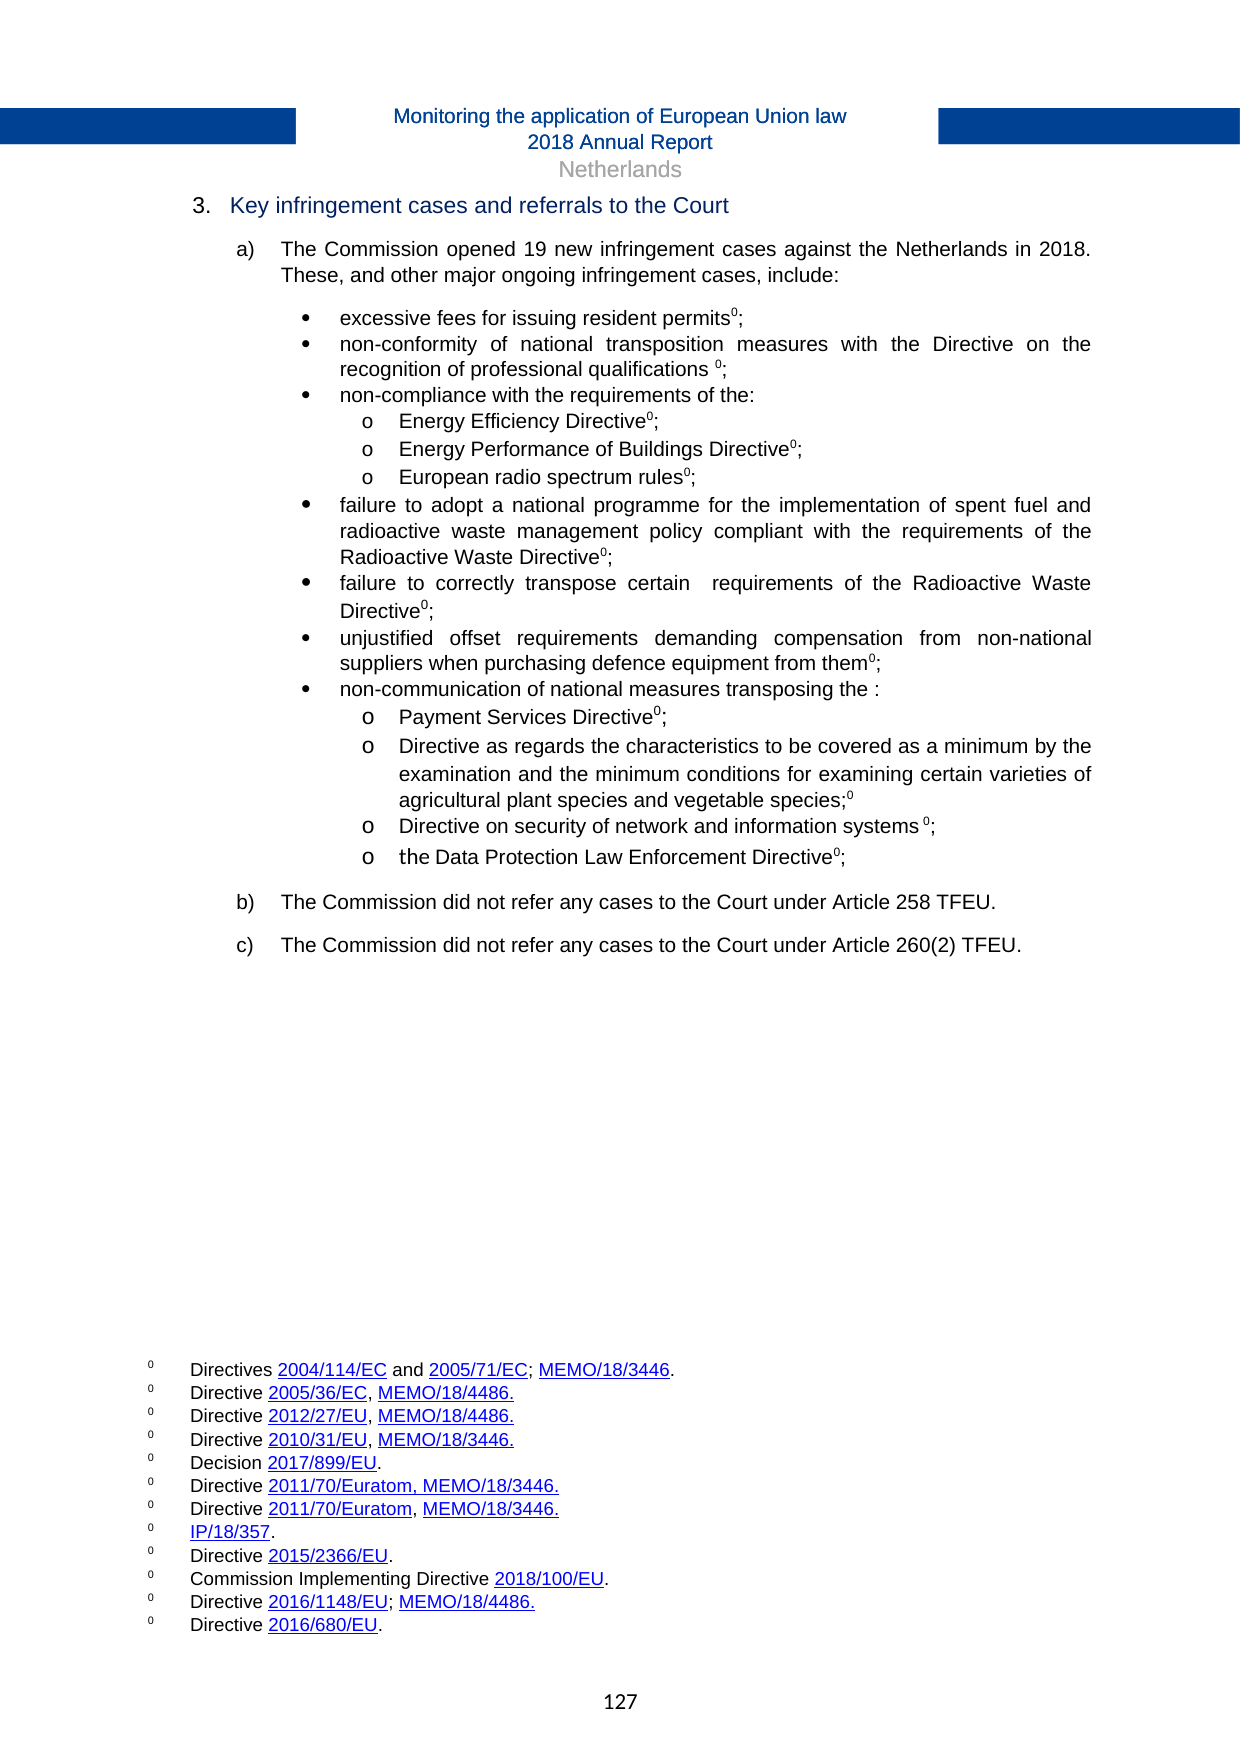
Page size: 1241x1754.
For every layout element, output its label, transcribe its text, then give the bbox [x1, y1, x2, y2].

list non-compliance with the requirements of the: [302, 383, 1093, 407]
list European radio spectrum rules; [361, 465, 1093, 491]
list non-conformity of national transposition measures with the Directive on the recognition of professional qualifications ; [302, 331, 1093, 381]
list Payment Services Directive; [361, 703, 1093, 731]
list The Commission opened 19 new infringement cases against the Netherlands in 2018. These, and other major ongoing infringement cases, include: [236, 237, 1093, 287]
list non-communication of national measures transposing the : [302, 677, 1093, 701]
list unjustified offset requirements demanding compensation from non-national suppliers when purchasing defence equipment from them; [302, 625, 1093, 675]
list excessive fees for issuing resident permits; [302, 305, 1093, 329]
list The Commission did not refer any cases to the Court under Article 260(2) TFEU. [236, 933, 1093, 957]
list failure to correctly transpose certain requirements of the Radioactive Waste Directive; [302, 571, 1093, 623]
list Energy Performance of Buildings Directive; [361, 437, 1093, 463]
list the Data Protection Law Enforcement Directive; [361, 842, 1093, 871]
list Directive as regards the characteristics to be covered as a minimum by the examination and the minimum conditions for examining certain varieties of agricultural plant species and vegetable species; [361, 733, 1093, 812]
list failure to adopt a national programme for the implementation of spent fuel and radioactive waste management policy compliant with the requirements of the Radioactive Waste Directive; [302, 492, 1093, 569]
list The Commission did not refer any cases to the Court under Article 258 TFEU. [236, 890, 1093, 914]
list Directive on security of network and information systems ; [361, 813, 1093, 840]
list Energy Efficiency Directive; [361, 409, 1093, 435]
list Key infringement cases and referrals to the Court [192, 192, 1093, 218]
